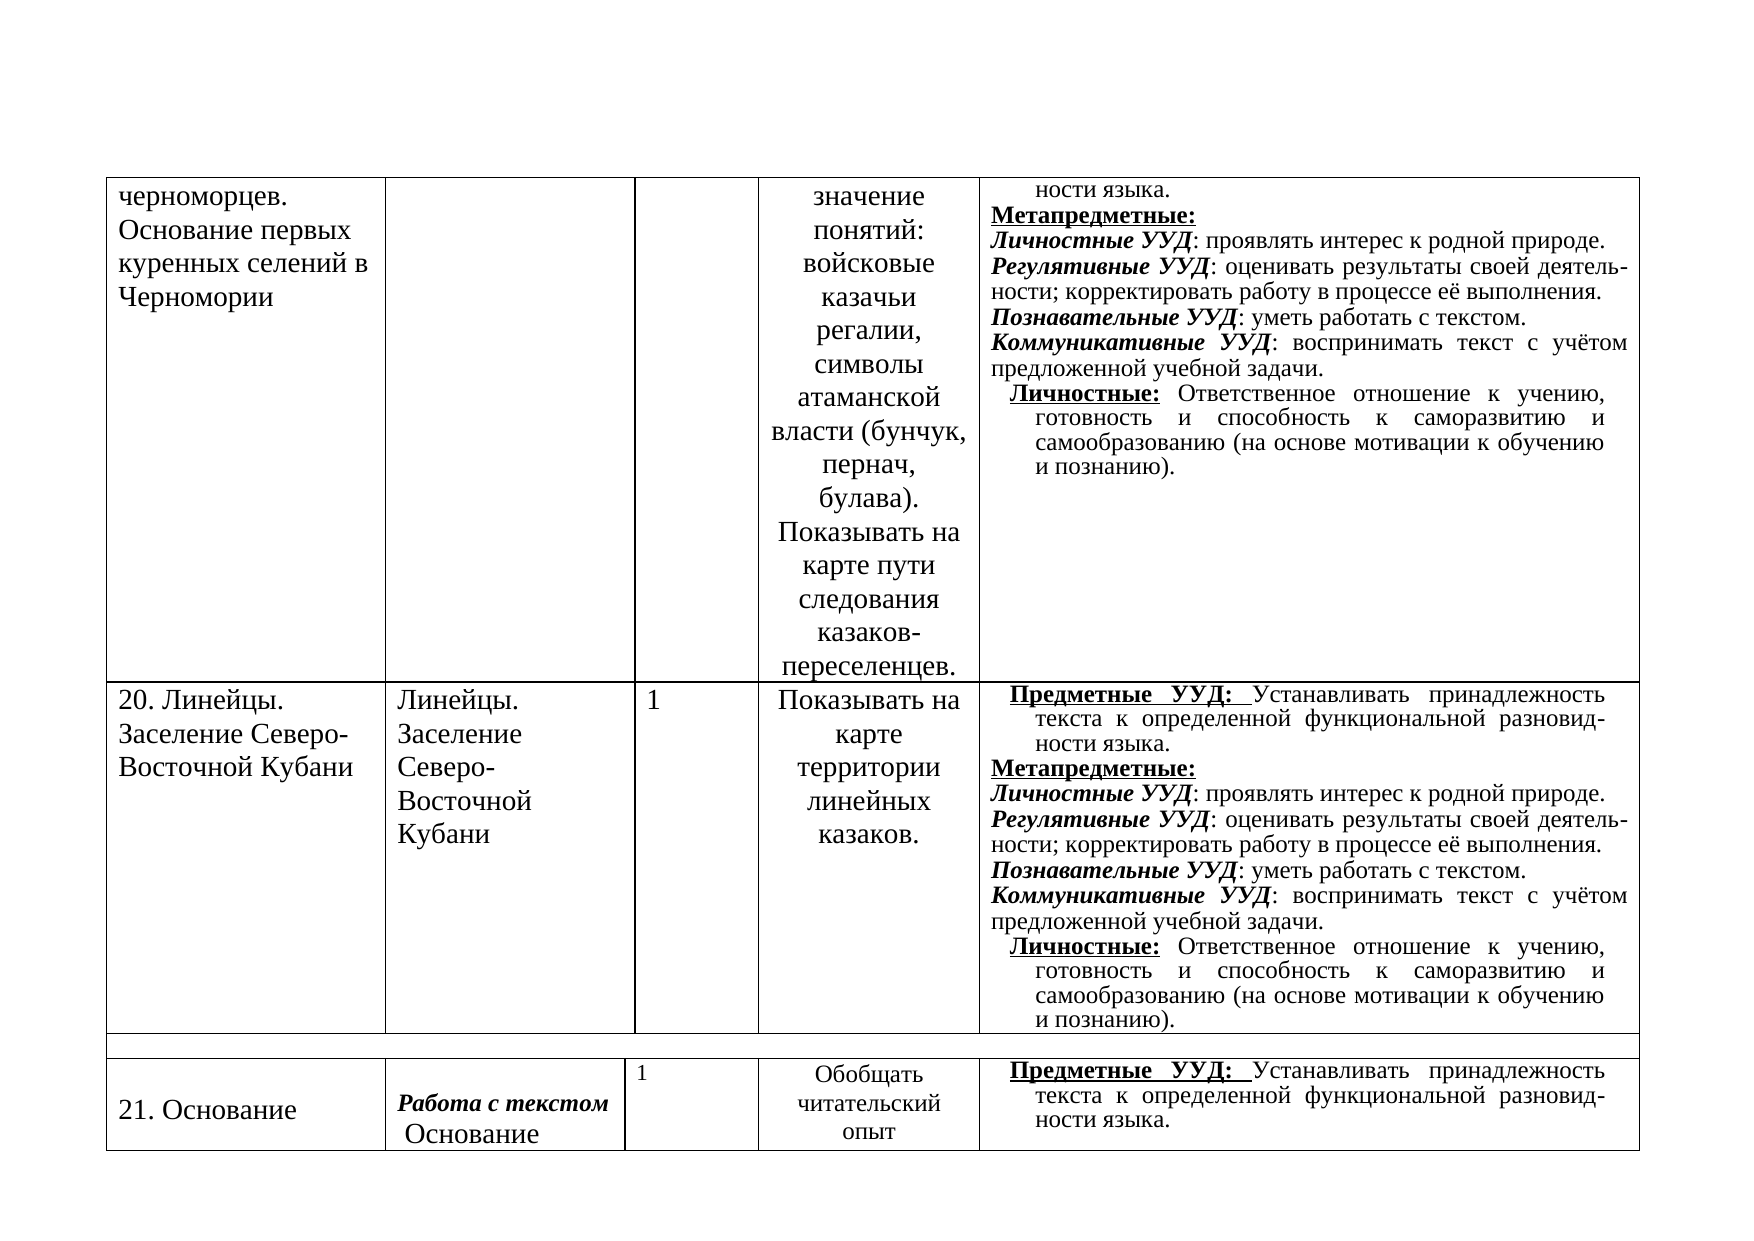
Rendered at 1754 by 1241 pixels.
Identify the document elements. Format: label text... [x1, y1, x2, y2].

table_cell [107, 1034, 1639, 1058]
table_cell 1 [636, 178, 758, 681]
table_cell 1 [626, 1059, 758, 1150]
table_cell Показывать на карте территории линейных казаков. [759, 683, 979, 1032]
table_cell [386, 178, 634, 681]
table_cell Линейцы. Заселение Северо-Восточной Кубани [386, 683, 634, 1032]
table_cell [759, 178, 979, 681]
table_cell 20. Линейцы. Заселение Северо-Восточной Кубани [107, 683, 385, 1032]
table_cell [107, 178, 385, 681]
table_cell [980, 1059, 1639, 1150]
table_cell 1 [636, 683, 758, 1032]
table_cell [107, 1059, 385, 1150]
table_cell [980, 178, 1639, 681]
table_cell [759, 1059, 979, 1150]
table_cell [386, 1059, 624, 1150]
